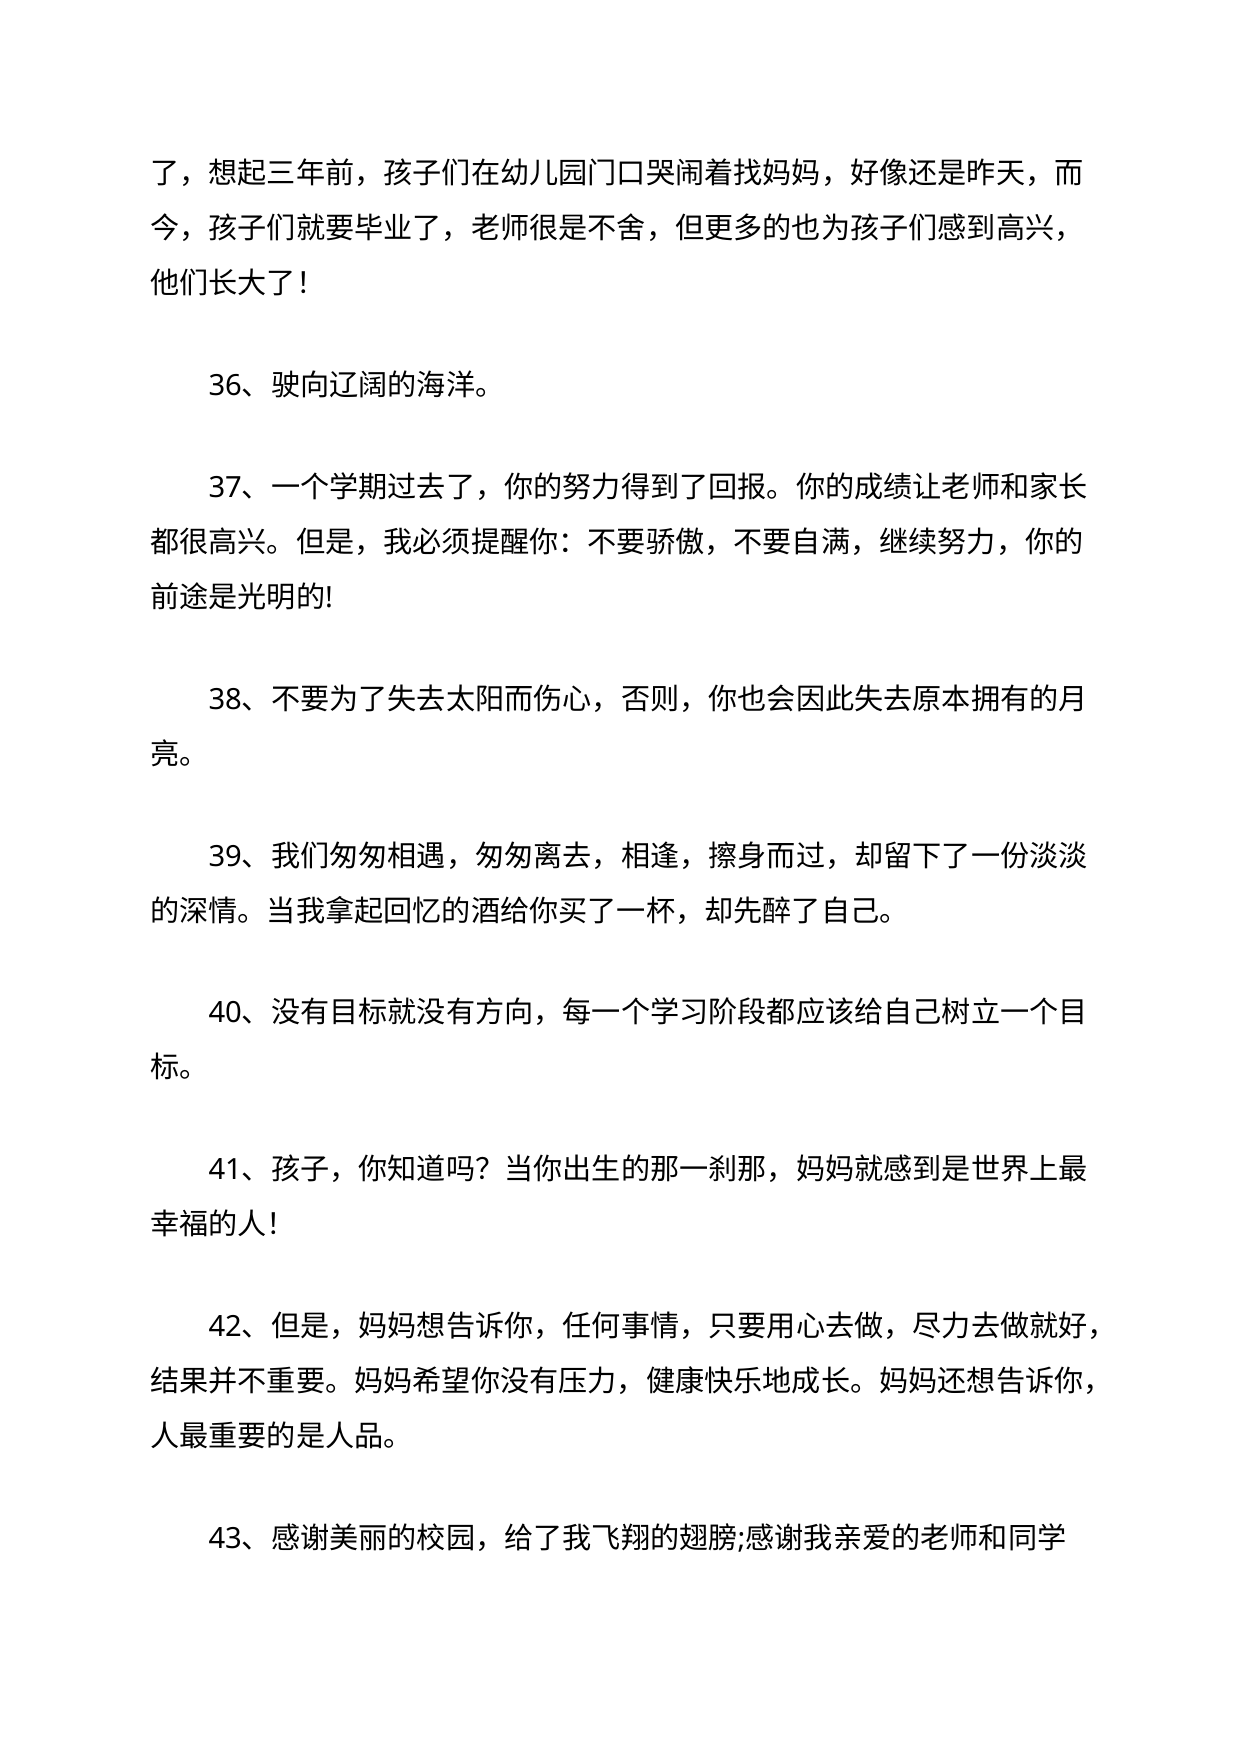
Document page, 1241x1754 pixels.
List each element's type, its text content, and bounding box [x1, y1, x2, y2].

text 40、没有目标就没有方向，每一个学习阶段都应该给自己树立一个目标。 [150, 989, 1090, 1086]
text 36、驶向辽阔的海洋。 [150, 362, 1090, 404]
text 41、孩子，你知道吗？当你出生的那一刹那，妈妈就感到是世界上最幸福的人！ [150, 1146, 1090, 1243]
text 42、但是，妈妈想告诉你，任何事情，只要用心去做，尽力去做就好，结果并不重要。妈妈希望你没有压力，健康快乐地成长。妈妈还想告诉你，人最重要的是人品。 [150, 1302, 1090, 1455]
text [150, 1514, 1090, 1557]
text 38、不要为了失去太阳而伤心，否则，你也会因此失去原本拥有的月亮。 [150, 675, 1090, 773]
text 37、一个学期过去了，你的努力得到了回报。你的成绩让老师和家长都很高兴。但是，我必须提醒你：不要骄傲，不要自满，继续努力，你的前途是光明的! [150, 463, 1090, 616]
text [150, 150, 1090, 302]
text 39、我们匆匆相遇，匆匆离去，相逢，擦身而过，却留下了一份淡淡的深情。当我拿起回忆的酒给你买了一杯，却先醉了自己。 [150, 832, 1090, 929]
